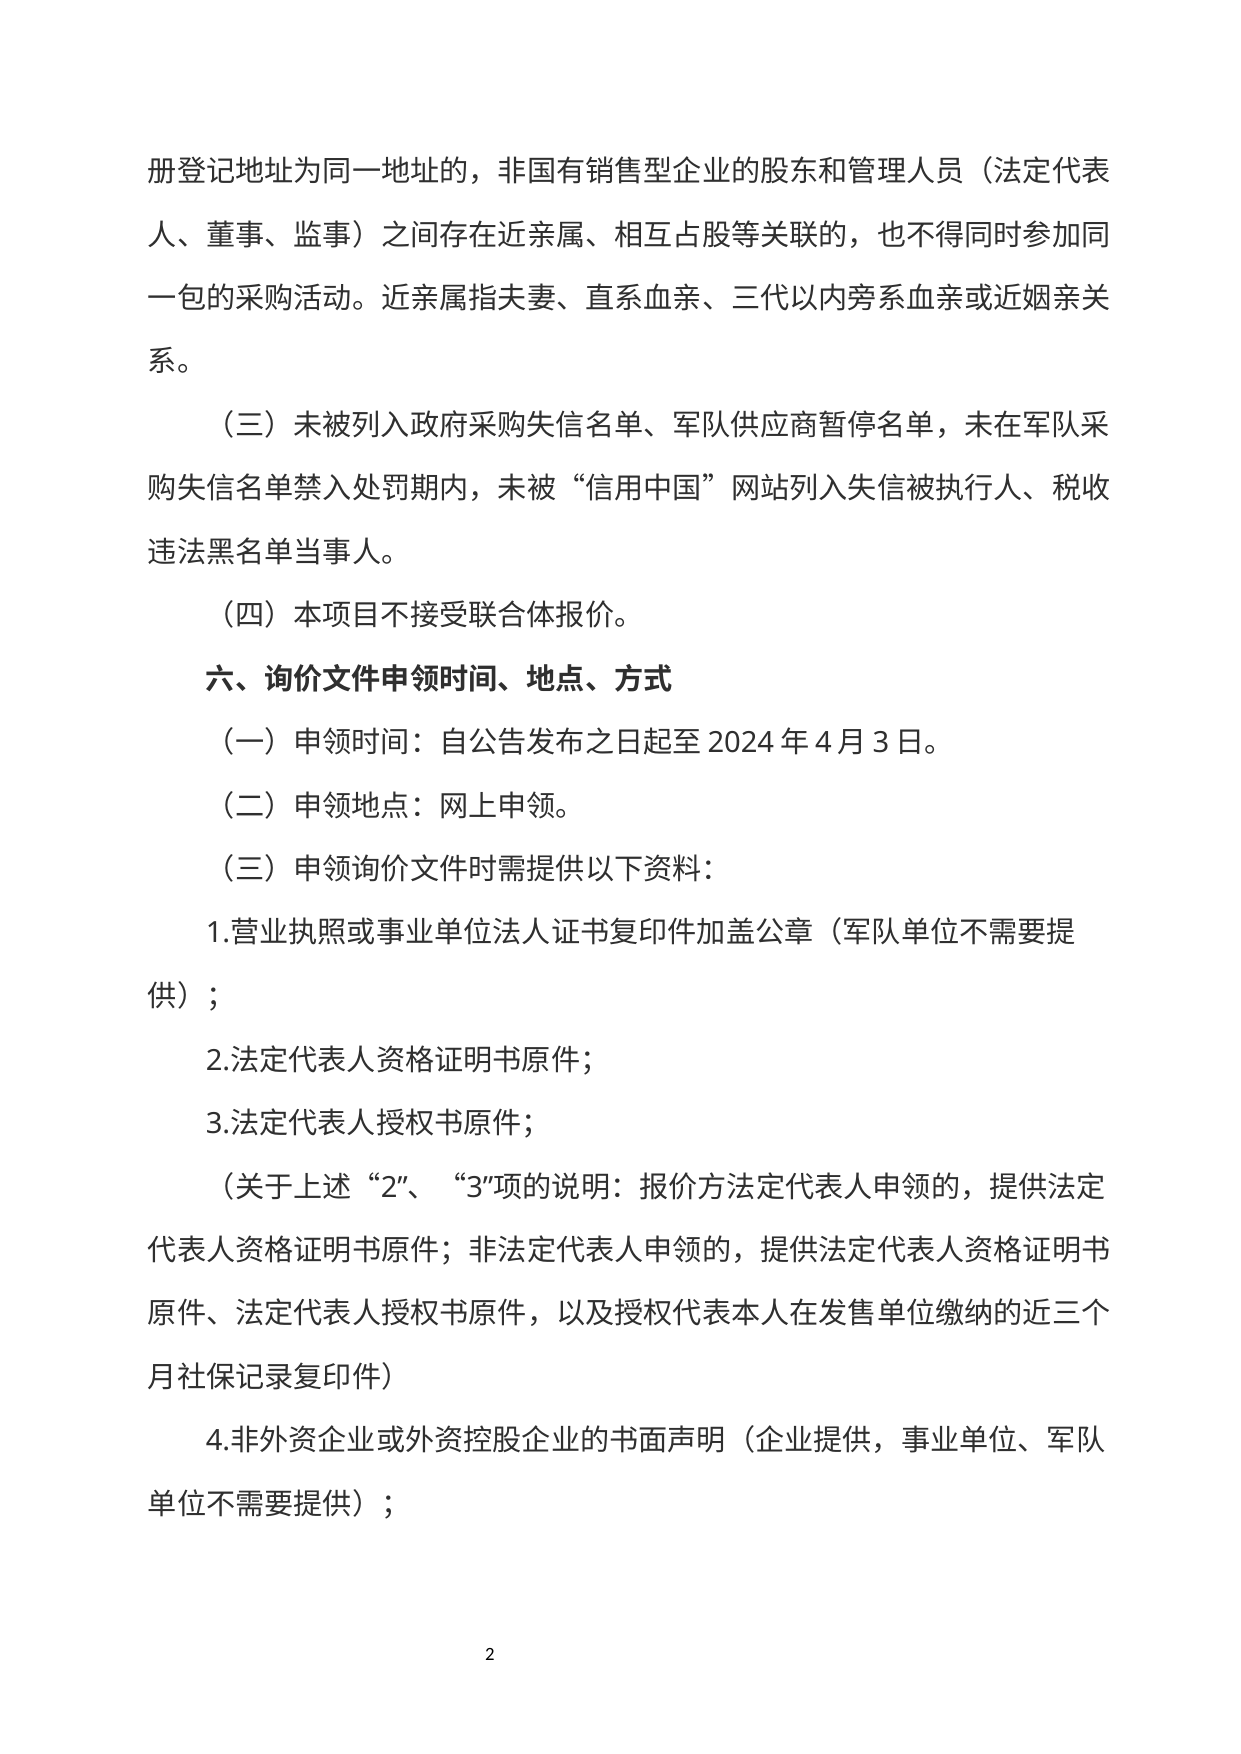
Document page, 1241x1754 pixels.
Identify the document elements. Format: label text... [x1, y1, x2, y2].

text （关于上述“2”、“3”项的说明：报价方法定代表人申领的，提供法定代表人资格证明书原件；非法定代表人申领的，提供法定代表人资格证明书原件、法定代表人授权书原件，以及授权代表本人在发售单位缴纳的近三个月社保记录复印件） [148, 1163, 1122, 1396]
text （一）申领时间：自公告发布之日起至2024年4月3日。 [148, 719, 1122, 761]
text （三）申领询价文件时需提供以下资料： [148, 846, 1122, 888]
text （二）申领地点：网上申领。 [148, 782, 1122, 824]
text 3.法定代表人授权书原件； [148, 1099, 1122, 1142]
text （三）未被列入政府采购失信名单、军队供应商暂停名单，未在军队采购失信名单禁入处罚期内，未被“信用中国”网站列入失信被执行人、税收违法黑名单当事人。 [148, 401, 1122, 571]
text 2.法定代表人资格证明书原件； [148, 1036, 1122, 1078]
text （四）本项目不接受联合体报价。 [148, 592, 1122, 634]
text 4.非外资企业或外资控股企业的书面声明（企业提供，事业单位、军队单位不需要提供）； [148, 1417, 1122, 1523]
text 1.营业执照或事业单位法人证书复印件加盖公章（军队单位不需要提供）； [148, 909, 1122, 1015]
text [148, 148, 1122, 380]
text 六、询价文件申领时间、地点、方式 [148, 655, 1122, 697]
